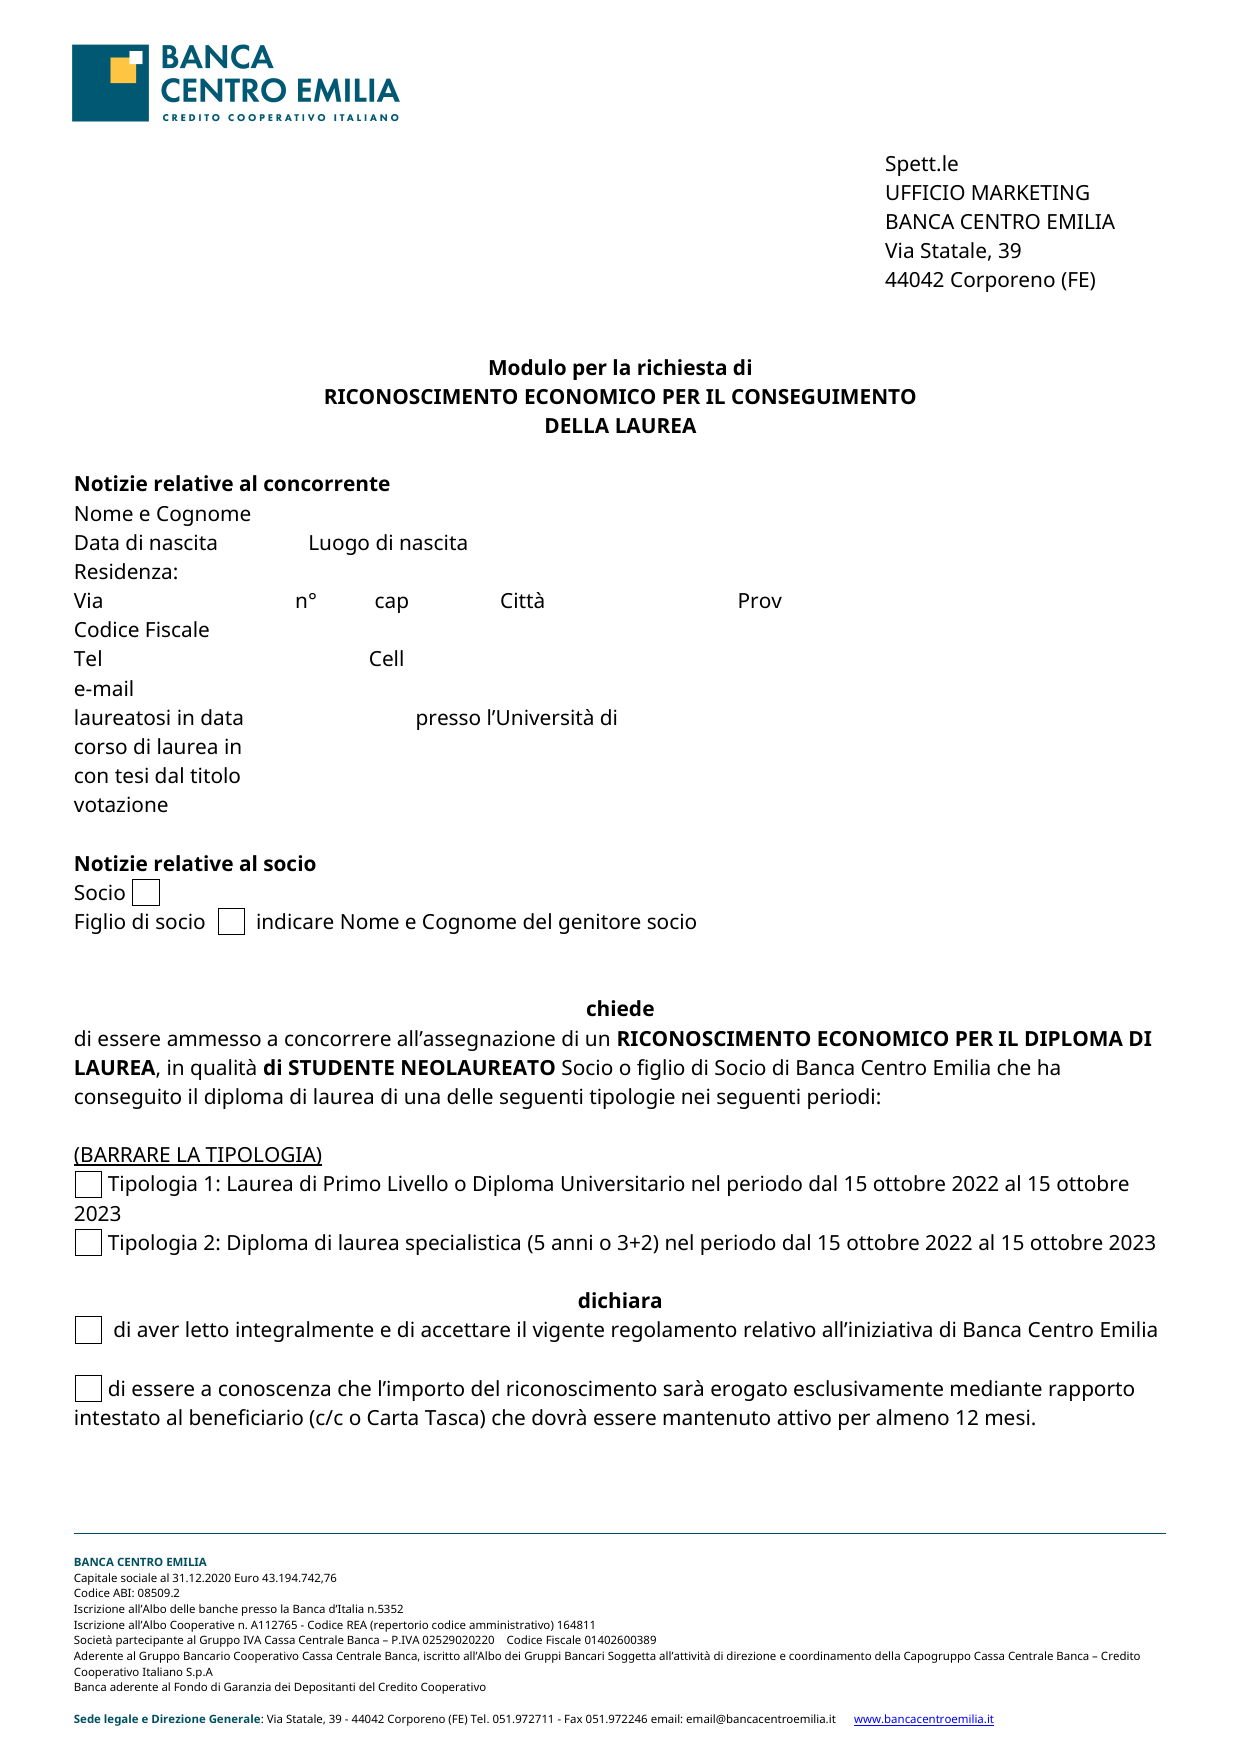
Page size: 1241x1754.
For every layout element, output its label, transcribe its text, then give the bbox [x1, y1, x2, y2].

text Notizie relative al concorrente [74, 468, 1166, 498]
text UFFICIO MARKETING [885, 177, 1166, 206]
text di essere ammesso a concorrere all’assegnazione di un RICONOSCIMENTO ECONOMICO PER IL DIPLOMA DI LAUREA, in qualità di STUDENTE NEOLAUREATO Socio o figlio di Socio di Banca Centro Emilia che ha conseguito il diploma di laurea di una delle seguenti tipologie nei seguenti periodi: [74, 1023, 1166, 1110]
text dichiara [74, 1285, 1166, 1314]
text Socio [74, 877, 1166, 906]
text Figlio di socio indicare Nome e Cognome del genitore socio [74, 906, 1166, 935]
text Tipologia 1: Laurea di Primo Livello o Diploma Universitario nel periodo dal 15 ottobre 2022 al 15 ottobre 2023 [74, 1168, 1166, 1227]
text di essere a conoscenza che l’importo del riconoscimento sarà erogato esclusivamente mediante rapporto intestato al beneficiario (c/c o Carta Tasca) che dovrà essere mantenuto attivo per almeno 12 mesi. [74, 1373, 1166, 1431]
text con tesi dal titolo [74, 760, 1166, 789]
text Tel Cell [74, 643, 1166, 673]
text Residenza: [74, 556, 1166, 585]
text Modulo per la richiesta di [74, 352, 1166, 381]
text laureatosi in data presso l’Università di [74, 702, 1166, 731]
text Nome e Cognome [74, 498, 1166, 527]
text chiede [74, 993, 1166, 1023]
text Spett.le [74, 148, 1166, 177]
text RICONOSCIMENTO ECONOMICO PER IL CONSEGUIMENTO [74, 381, 1166, 410]
picture [0, 0, 1241, 166]
text corso di laurea in [74, 731, 1166, 760]
text 44042 Corporeno (FE) [811, 264, 1166, 293]
text Notizie relative al socio [74, 848, 1166, 877]
text Tipologia 2: Diploma di laurea specialistica (5 anni o 3+2) nel periodo dal 15 ottobre 2022 al 15 ottobre 2023 [74, 1227, 1166, 1256]
text (BARRARE LA TIPOLOGIA) [74, 1139, 1166, 1168]
text e-mail [74, 673, 1166, 702]
text DELLA LAUREA [74, 410, 1166, 439]
text Data di nascita Luogo di nascita [74, 527, 1166, 556]
text votazione [74, 789, 1166, 818]
text di aver letto integralmente e di accettare il vigente regolamento relativo all’iniziativa di Banca Centro Emilia [74, 1314, 1166, 1343]
text Via Statale, 39 [811, 235, 1166, 264]
text Codice Fiscale [74, 614, 1166, 643]
text Via n° cap Città Prov [74, 585, 1166, 614]
text BANCA CENTRO EMILIA [811, 206, 1166, 235]
